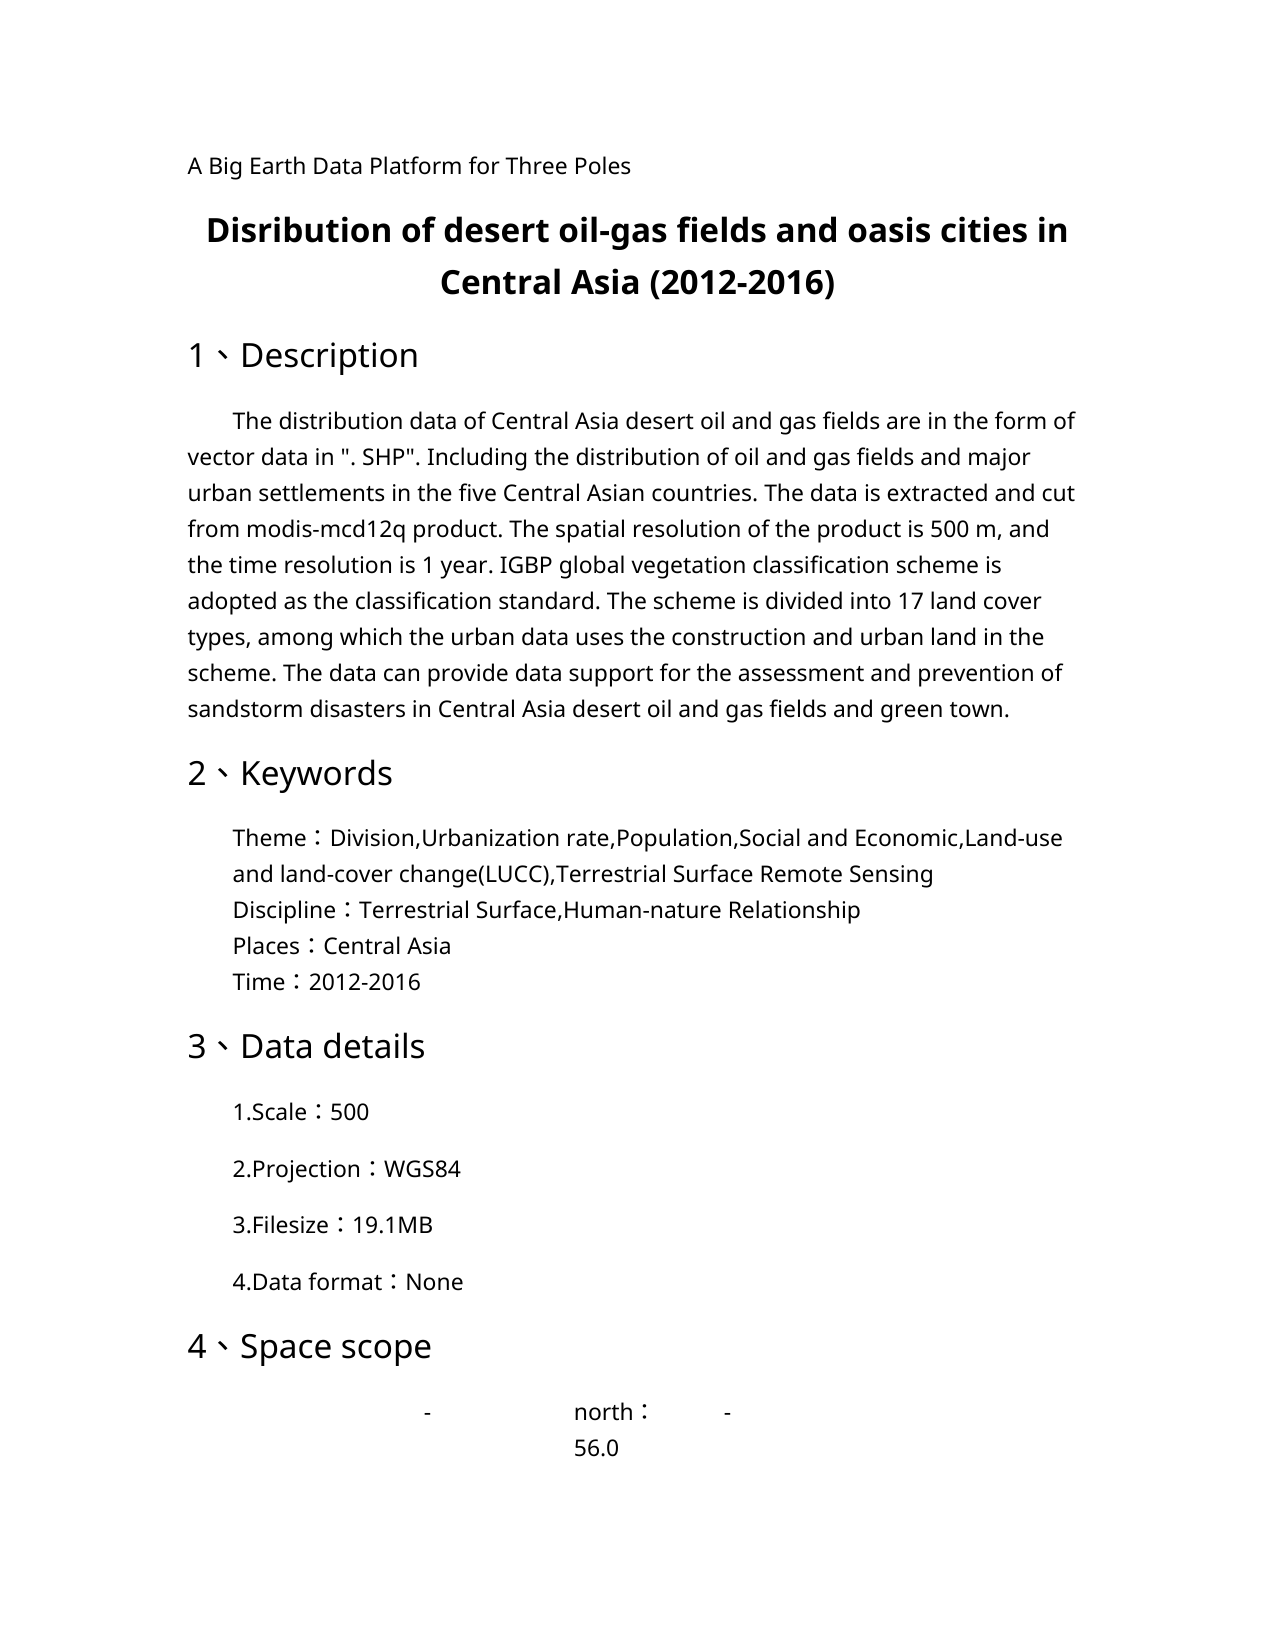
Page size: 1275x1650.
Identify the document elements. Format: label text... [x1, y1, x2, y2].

text 1、Description [187, 332, 1087, 377]
text 1.Scale：500 [232, 1096, 1087, 1127]
table_header - [413, 1396, 562, 1488]
text 2、Keywords [187, 749, 1087, 795]
text 2.Projection：WGS84 [232, 1153, 1087, 1184]
text 3、Data details [187, 1023, 1087, 1068]
text A Big Earth Data Platform for Three Poles [187, 150, 1087, 181]
text Disribution of desert oil-gas fields and oasis cities in Central Asia (2012-2016) [187, 207, 1087, 304]
text 4.Data format：None [232, 1266, 1087, 1297]
text 4、Space scope [187, 1323, 1087, 1368]
table_header north：56.0 [563, 1396, 712, 1488]
table_header - [713, 1396, 862, 1488]
text 3.Filesize：19.1MB [232, 1209, 1087, 1241]
text The distribution data of Central Asia desert oil and gas fields are in the form of vector data in ". SHP". Including the distribution of oil and gas fields and major urban settlements in the five Central Asian countries. The data is extracted and cut from modis-mcd12q product. The spatial resolution of the product is 500 m, and the time resolution is 1 year. IGBP global vegetation classification scheme is adopted as the classification standard. The scheme is divided into 17 land cover types, among which the urban data uses the construction and urban land in the scheme. The data can provide data support for the assessment and prevention of sandstorm disasters in Central Asia desert oil and gas fields and green town. [187, 405, 1087, 724]
text Theme：Division,Urbanization rate,Population,Social and Economic,Land-use and land-cover change(LUCC),Terrestrial Surface Remote Sensing Discipline：Terrestrial Surface,Human-nature Relationship Places：Central Asia Time：2012-2016 [232, 822, 1087, 997]
